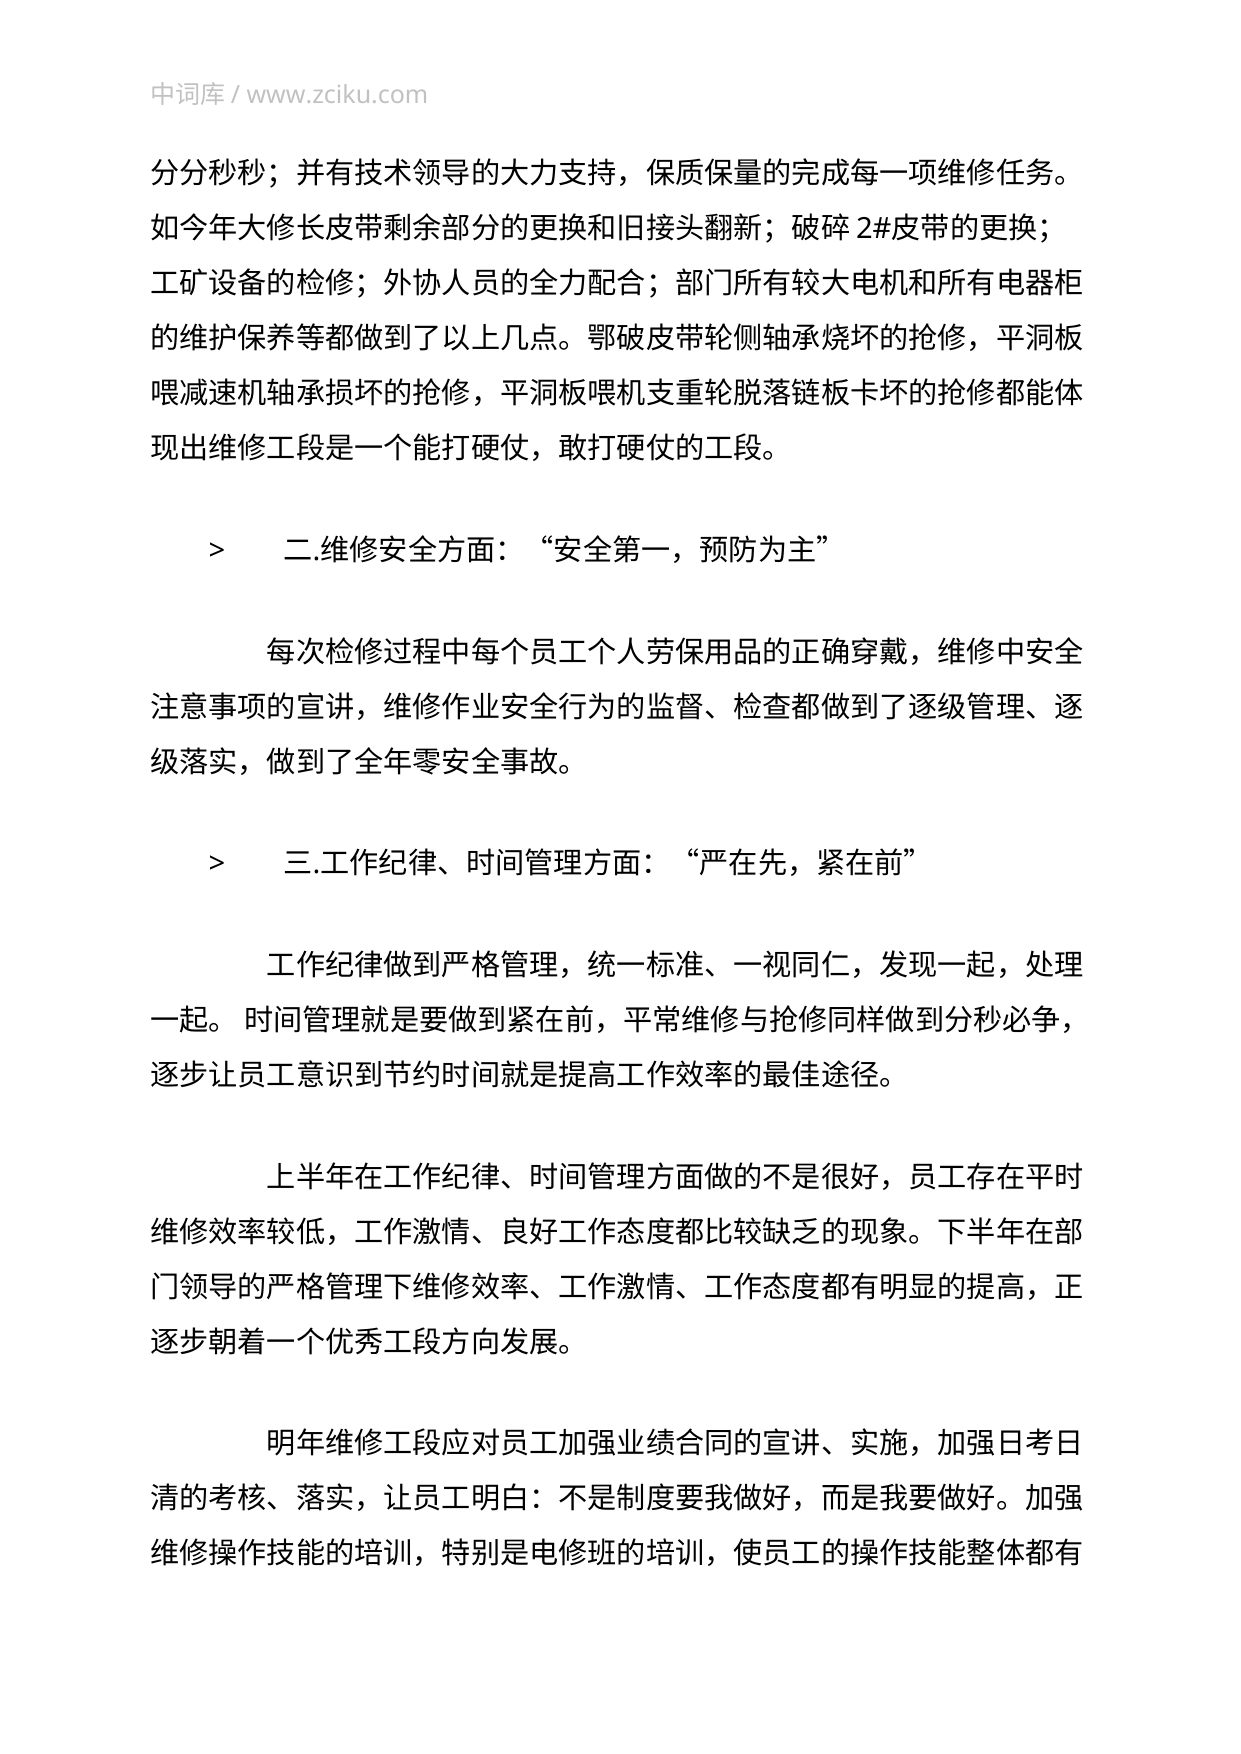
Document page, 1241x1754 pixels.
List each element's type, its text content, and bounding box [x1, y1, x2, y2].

text > 三.工作纪律、时间管理方面：“严在先，紧在前” [150, 840, 1090, 882]
text 工作纪律做到严格管理，统一标准、一视同仁，发现一起，处理一起。 时间管理就是要做到紧在前，平常维修与抢修同样做到分秒必争，逐步让员工意识到节约时间就是提高工作效率的最佳途径。 [150, 942, 1090, 1094]
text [150, 150, 1090, 467]
text > 二.维修安全方面：“安全第一，预防为主” [150, 526, 1090, 569]
text 上半年在工作纪律、时间管理方面做的不是很好，员工存在平时维修效率较低，工作激情、良好工作态度都比较缺乏的现象。下半年在部门领导的严格管理下维修效率、工作激情、工作态度都有明显的提高，正逐步朝着一个优秀工段方向发展。 [150, 1153, 1090, 1360]
text 每次检修过程中每个员工个人劳保用品的正确穿戴，维修中安全注意事项的宣讲，维修作业安全行为的监督、检查都做到了逐级管理、逐级落实，做到了全年零安全事故。 [150, 628, 1090, 780]
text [150, 1420, 1090, 1572]
